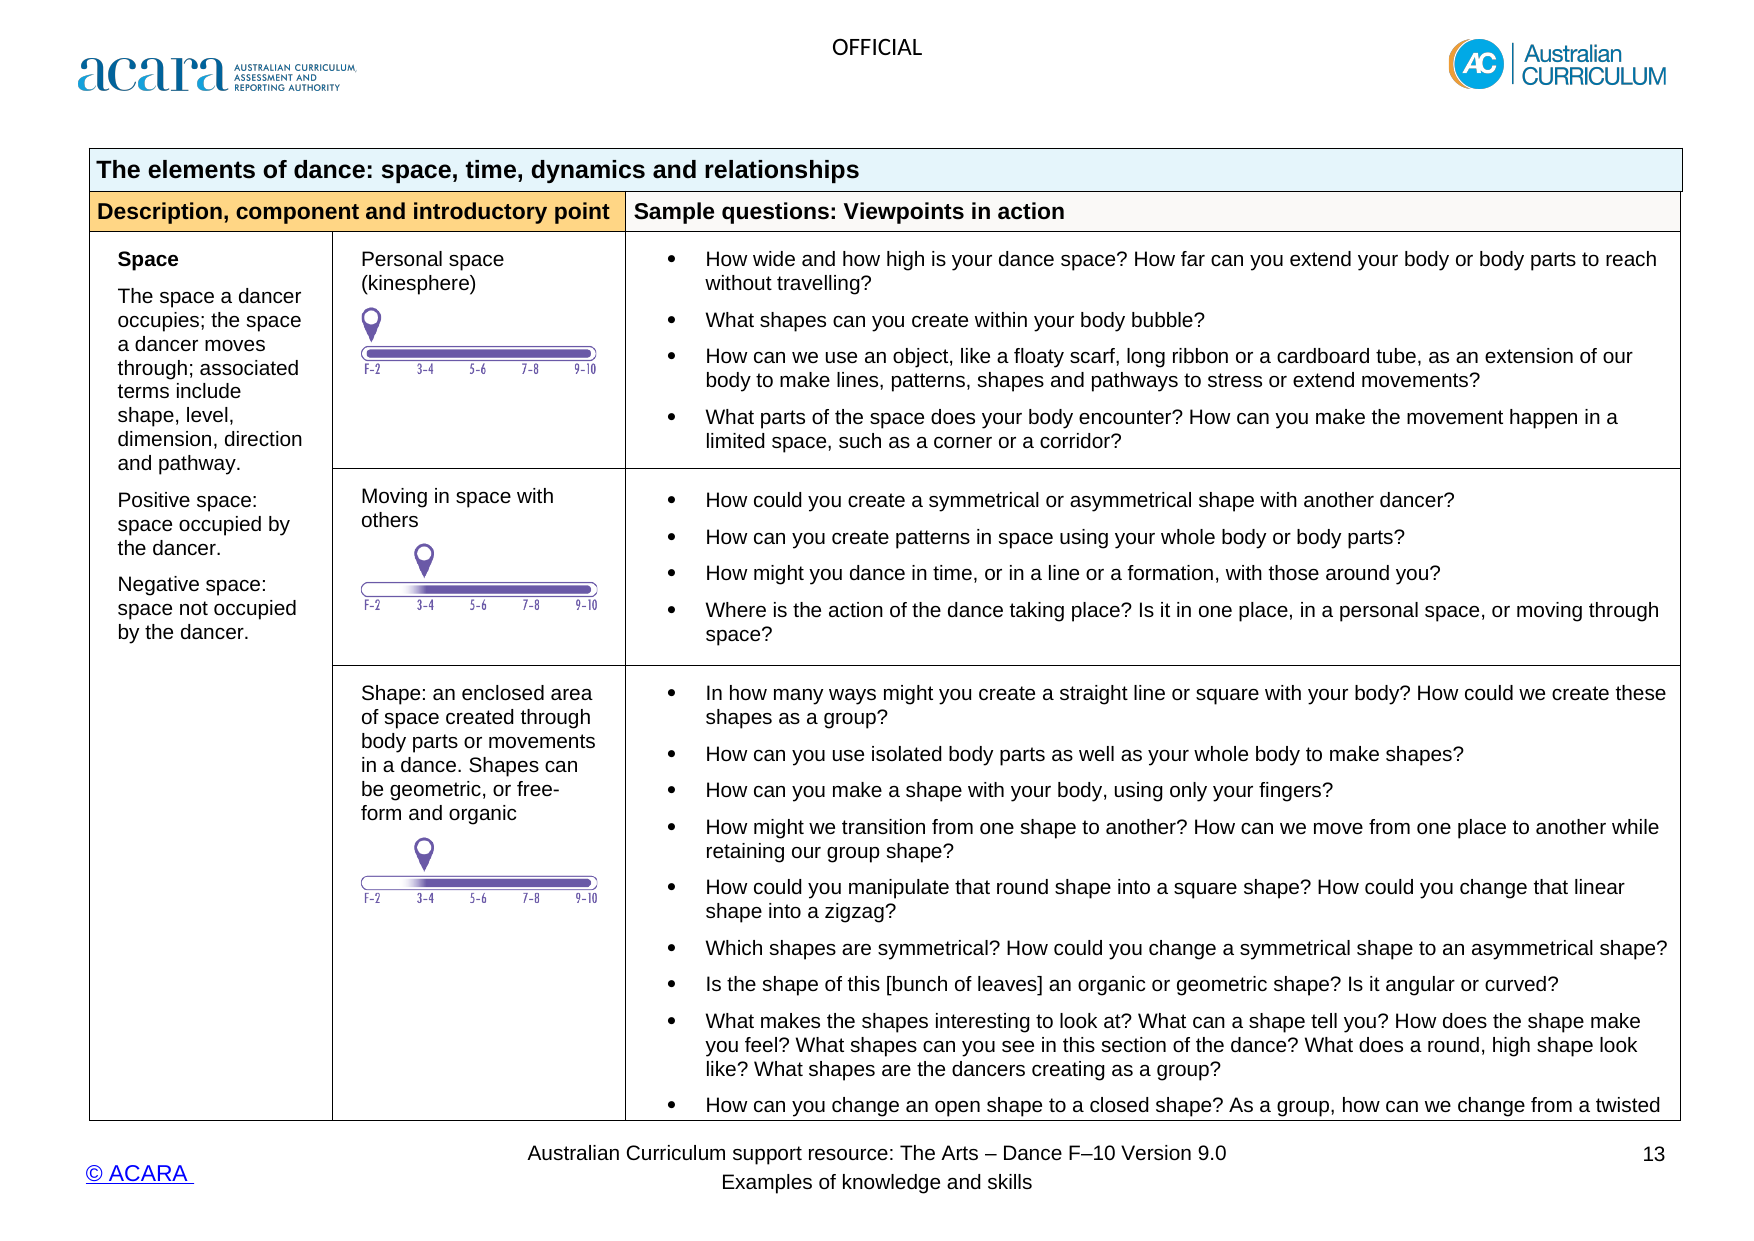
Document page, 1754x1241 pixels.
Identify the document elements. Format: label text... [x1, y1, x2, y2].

table_cell Space The space a dancer occupies; the space a dancer moves through; associated terms include shape, level, dimension, direction and pathway. Positive space: space occupied by the dancer. Negative space: space not occupied by the dancer. [90, 232, 332, 1120]
table_cell The elements of dance: space, time, dynamics and relationships [90, 149, 1682, 191]
picture [1464, 53, 1495, 73]
picture [78, 58, 357, 91]
picture [360, 307, 597, 378]
table_cell How wide and how high is your dance space? How far can you extend your body or body parts to reach without travelling? What shapes can you create within your body bubble? How can we use an object, like a floaty scarf, long ribbon or a cardboard tube, as an extension of our body to make lines, patterns, shapes and pathways to stress or extend movements? What parts of the space does your body encounter? How can you make the movement happen in a limited space, such as a corner or a corridor? [626, 232, 1680, 468]
picture [360, 543, 598, 614]
picture [1448, 39, 1471, 89]
table_cell How could you create a symmetrical or asymmetrical shape with another dancer? How can you create patterns in space using your whole body or body parts? How might you dance in time, or in a line or a formation, with those around you? Where is the action of the dance taking place? Is it in one place, in a personal space, or moving through space? [626, 469, 1680, 665]
picture [1487, 39, 1666, 89]
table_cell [333, 666, 625, 1120]
table_cell Description, component and introductory point [90, 192, 625, 231]
table_cell Sample questions: Viewpoints in action [626, 192, 1680, 231]
table_cell Moving in space with others [333, 469, 625, 665]
table_cell Personal space (kinesphere) [333, 232, 625, 468]
picture [360, 837, 598, 907]
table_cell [626, 666, 1680, 1120]
